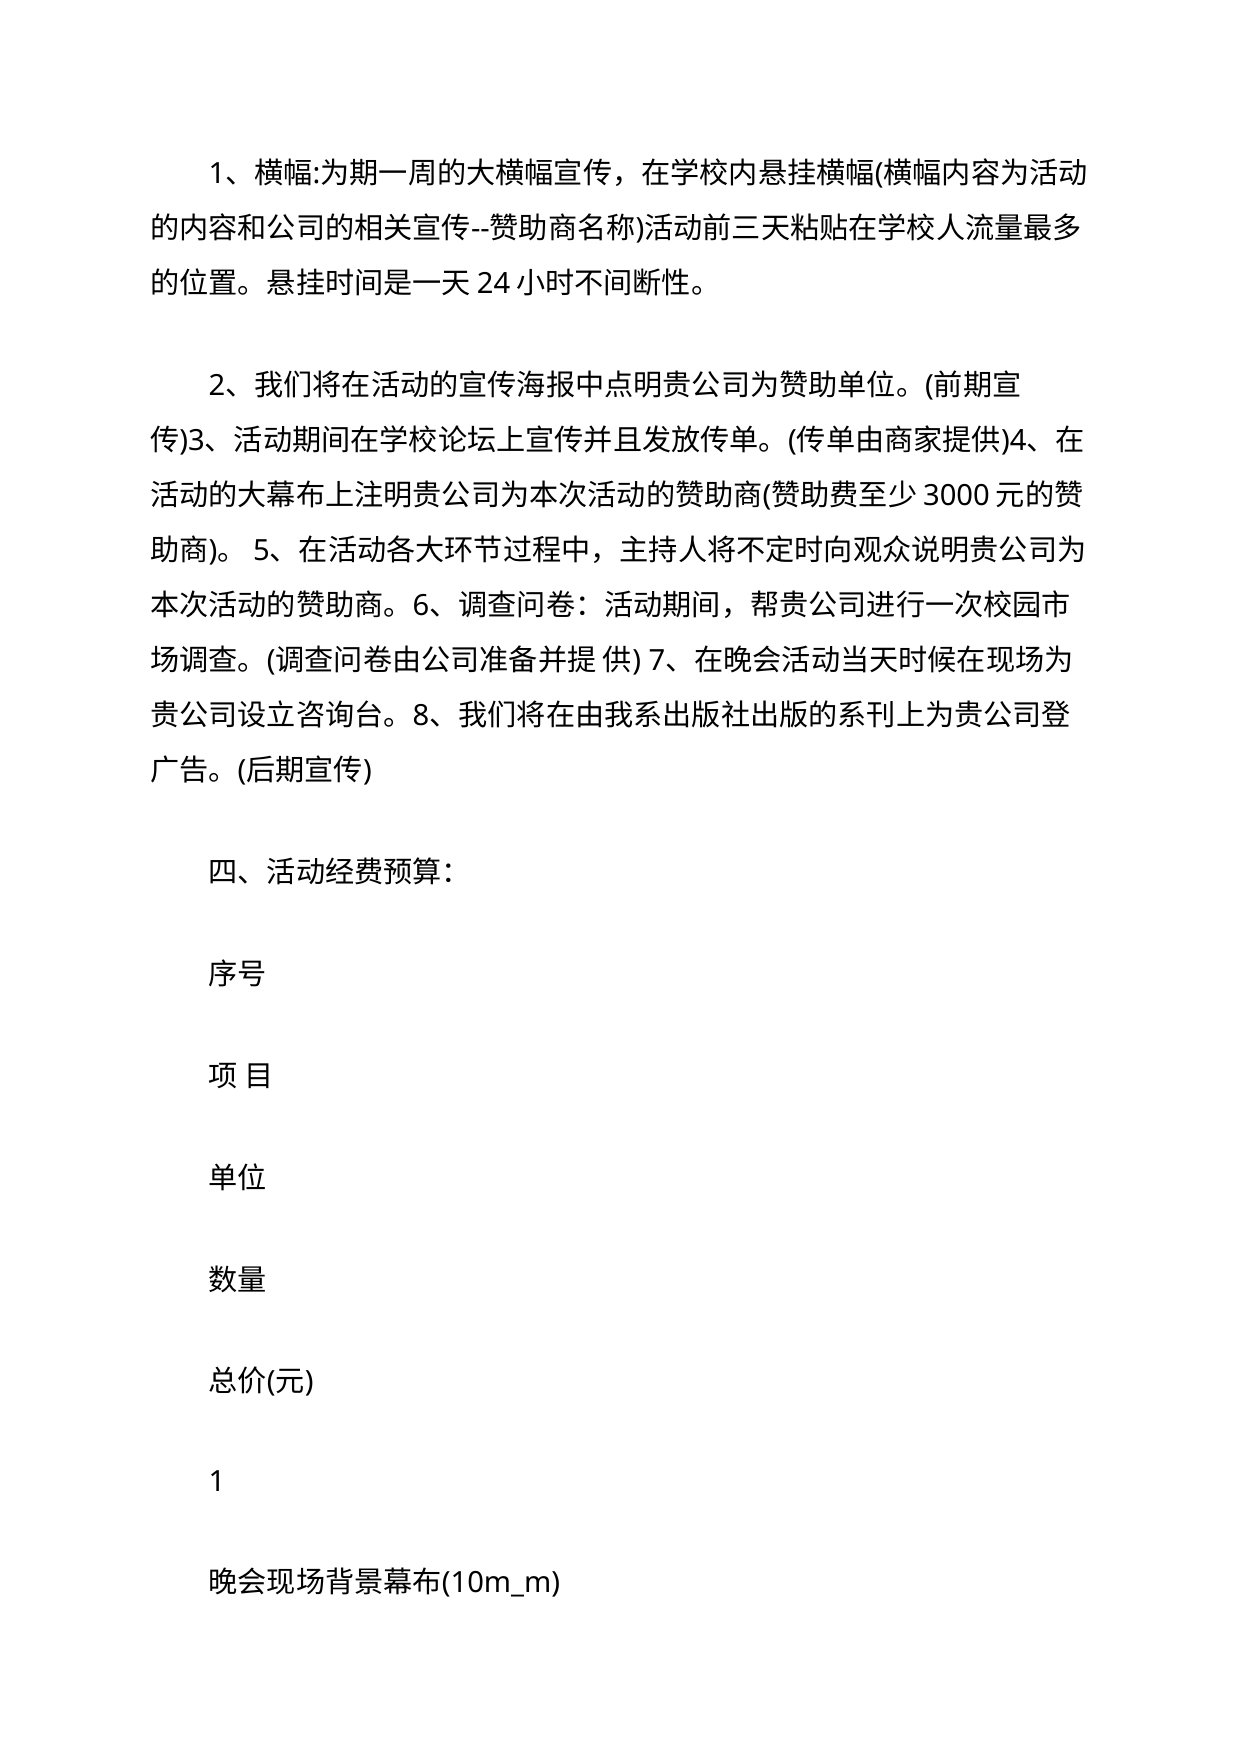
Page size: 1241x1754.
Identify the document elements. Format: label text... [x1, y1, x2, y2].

text 总价(元) [150, 1358, 1090, 1400]
text 四、活动经费预算： [150, 849, 1090, 891]
text 1 [150, 1460, 1090, 1499]
text 1、横幅:为期一周的大横幅宣传，在学校内悬挂横幅(横幅内容为活动的内容和公司的相关宣传--赞助商名称)活动前三天粘贴在学校人流量最多的位置。悬挂时间是一天24小时不间断性。 [150, 150, 1090, 302]
text 单位 [150, 1154, 1090, 1197]
text 晚会现场背景幕布(10m_m) [150, 1558, 1090, 1601]
text 数量 [150, 1256, 1090, 1298]
text 项 目 [150, 1052, 1090, 1095]
text 序号 [150, 951, 1090, 993]
text 2、我们将在活动的宣传海报中点明贵公司为赞助单位。(前期宣传)3、活动期间在学校论坛上宣传并且发放传单。(传单由商家提供)4、在活动的大幕布上注明贵公司为本次活动的赞助商(赞助费至少3000元的赞助商)。 5、在活动各大环节过程中，主持人将不定时向观众说明贵公司为本次活动的赞助商。6、调查问卷：活动期间，帮贵公司进行一次校园市场调查。(调查问卷由公司准备并提 供) 7、在晚会活动当天时候在现场为贵公司设立咨询台。8、我们将在由我系出版社出版的系刊上为贵公司登广告。(后期宣传) [150, 362, 1090, 789]
